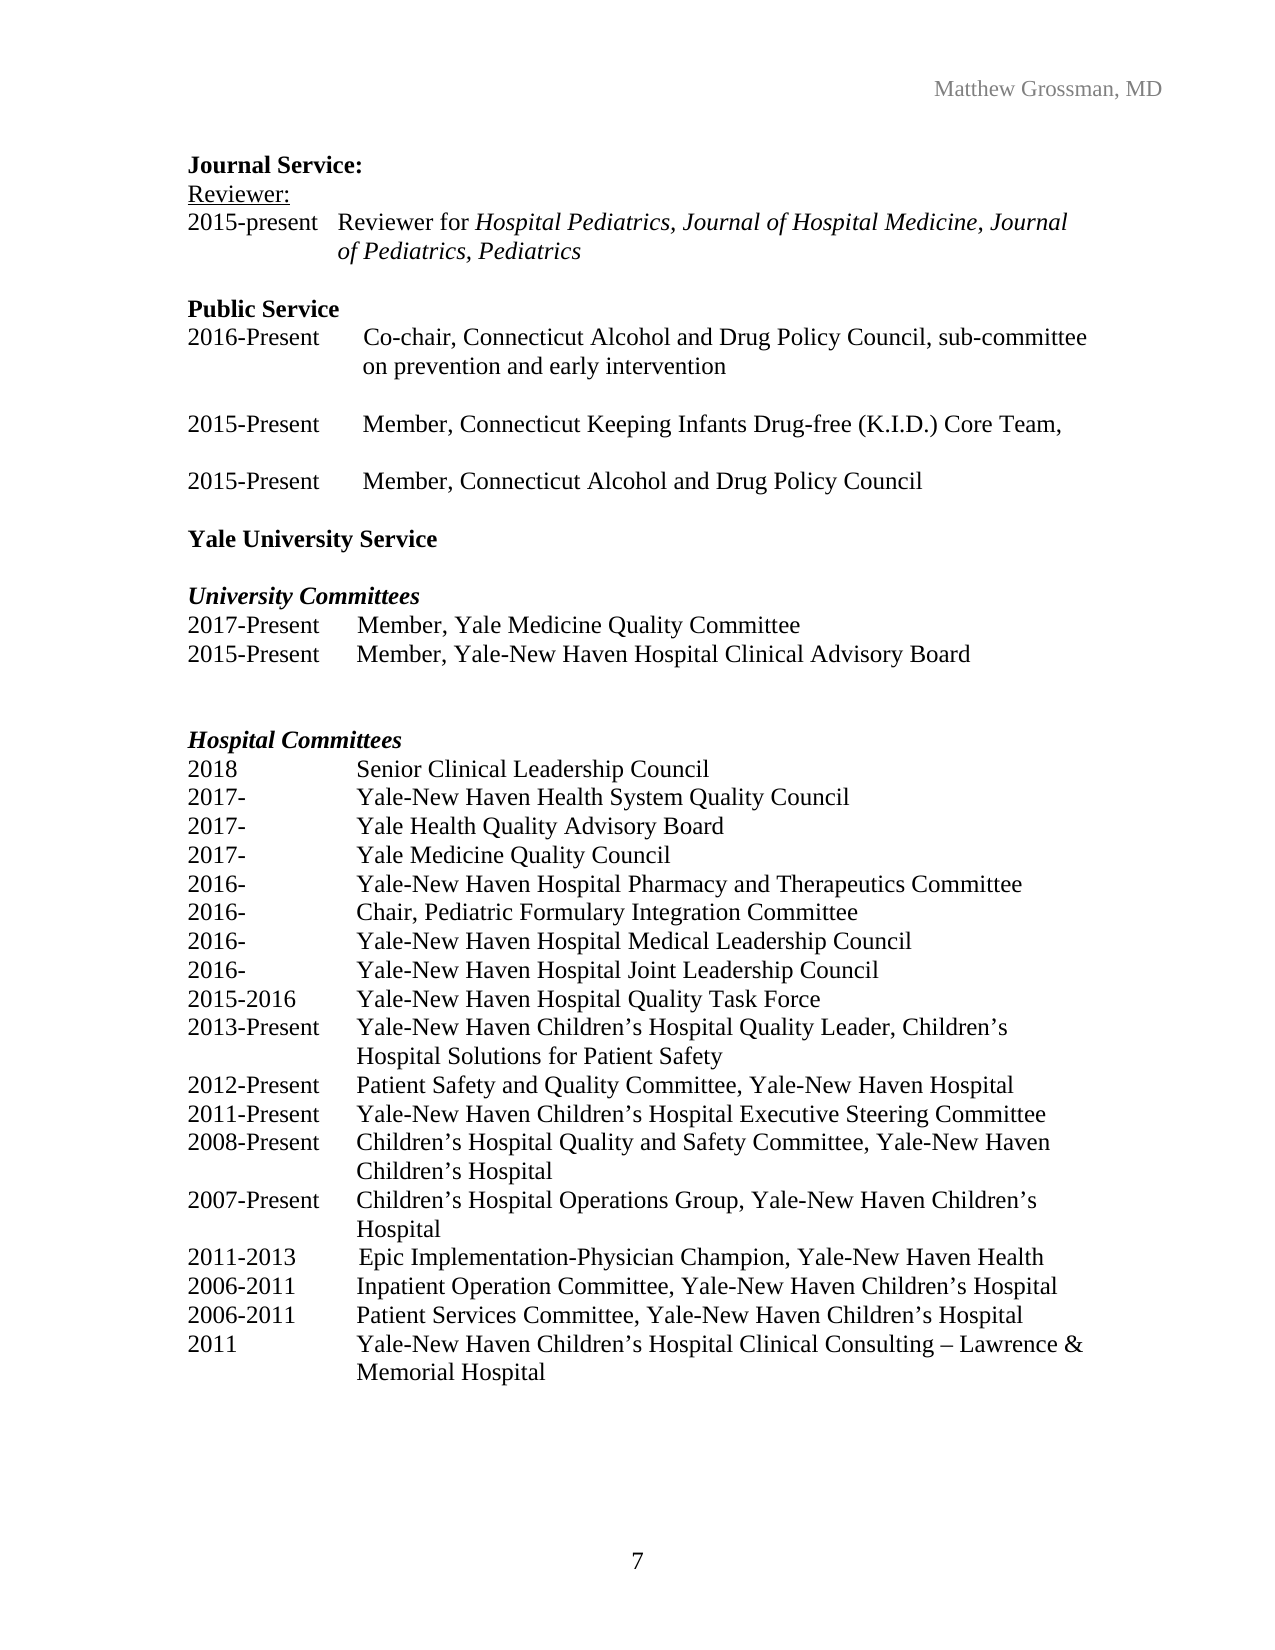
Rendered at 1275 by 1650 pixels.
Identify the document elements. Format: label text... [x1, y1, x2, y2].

text 2011-Present Yale-New Haven Children’s Hospital Executive Steering Committee [187, 1099, 1087, 1127]
text University Committees [187, 581, 1087, 610]
text on prevention and early intervention [262, 351, 1087, 380]
text 2015-Present Member, Connecticut Keeping Infants Drug-free (K.I.D.) Core Team, [187, 409, 1087, 437]
text Hospital [187, 1214, 1087, 1242]
text 2016- Yale-New Haven Hospital Medical Leadership Council [187, 926, 1087, 955]
text Reviewer: [187, 179, 1087, 207]
text 2015-Present Member, Yale-New Haven Hospital Clinical Advisory Board [187, 639, 1087, 667]
text 2017-Present Member, Yale Medicine Quality Committee [187, 610, 1087, 639]
text 2017- Yale Health Quality Advisory Board [187, 811, 1087, 840]
text 2015-Present Member, Connecticut Alcohol and Drug Policy Council [187, 466, 1087, 495]
text Memorial Hospital [187, 1357, 1087, 1386]
text Journal Service: [187, 150, 1087, 179]
text 2016- Chair, Pediatric Formulary Integration Committee [187, 897, 1087, 926]
text Public Service [187, 294, 1087, 322]
text 2012-Present Patient Safety and Quality Committee, Yale-New Haven Hospital [187, 1070, 1087, 1099]
text 2015-present Reviewer for Hospital Pediatrics, Journal of Hospital Medicine, Journal of Pediatrics, Pediatrics [187, 207, 1087, 265]
text 2016-Present Co-chair, Connecticut Alcohol and Drug Policy Council, sub-committee [187, 322, 1087, 351]
text 2015-2016 Yale-New Haven Hospital Quality Task Force [187, 984, 1087, 1012]
text 2017- Yale-New Haven Health System Quality Council [187, 782, 1087, 811]
text 2016- Yale-New Haven Hospital Joint Leadership Council [187, 955, 1087, 984]
text 2006-2011 Patient Services Committee, Yale-New Haven Children’s Hospital [187, 1300, 1087, 1329]
text 2011 Yale-New Haven Children’s Hospital Clinical Consulting – Lawrence & [187, 1329, 1087, 1357]
text Children’s Hospital [187, 1156, 1087, 1185]
text Hospital Committees [187, 725, 1087, 754]
text 2018 Senior Clinical Leadership Council [187, 754, 1087, 782]
text Hospital Solutions for Patient Safety [187, 1041, 1087, 1070]
text 2006-2011 Inpatient Operation Committee, Yale-New Haven Children’s Hospital [187, 1271, 1087, 1300]
text 2016- Yale-New Haven Hospital Pharmacy and Therapeutics Committee [187, 869, 1087, 897]
text 2011-2013 Epic Implementation-Physician Champion, Yale-New Haven Health [187, 1242, 1087, 1271]
text Yale University Service [187, 524, 1087, 552]
text 2013-Present Yale-New Haven Children’s Hospital Quality Leader, Children’s [187, 1012, 1087, 1041]
text 2008-Present Children’s Hospital Quality and Safety Committee, Yale-New Haven [187, 1127, 1087, 1156]
text 2017- Yale Medicine Quality Council [187, 840, 1087, 869]
text 2007-Present Children’s Hospital Operations Group, Yale-New Haven Children’s [187, 1185, 1087, 1214]
